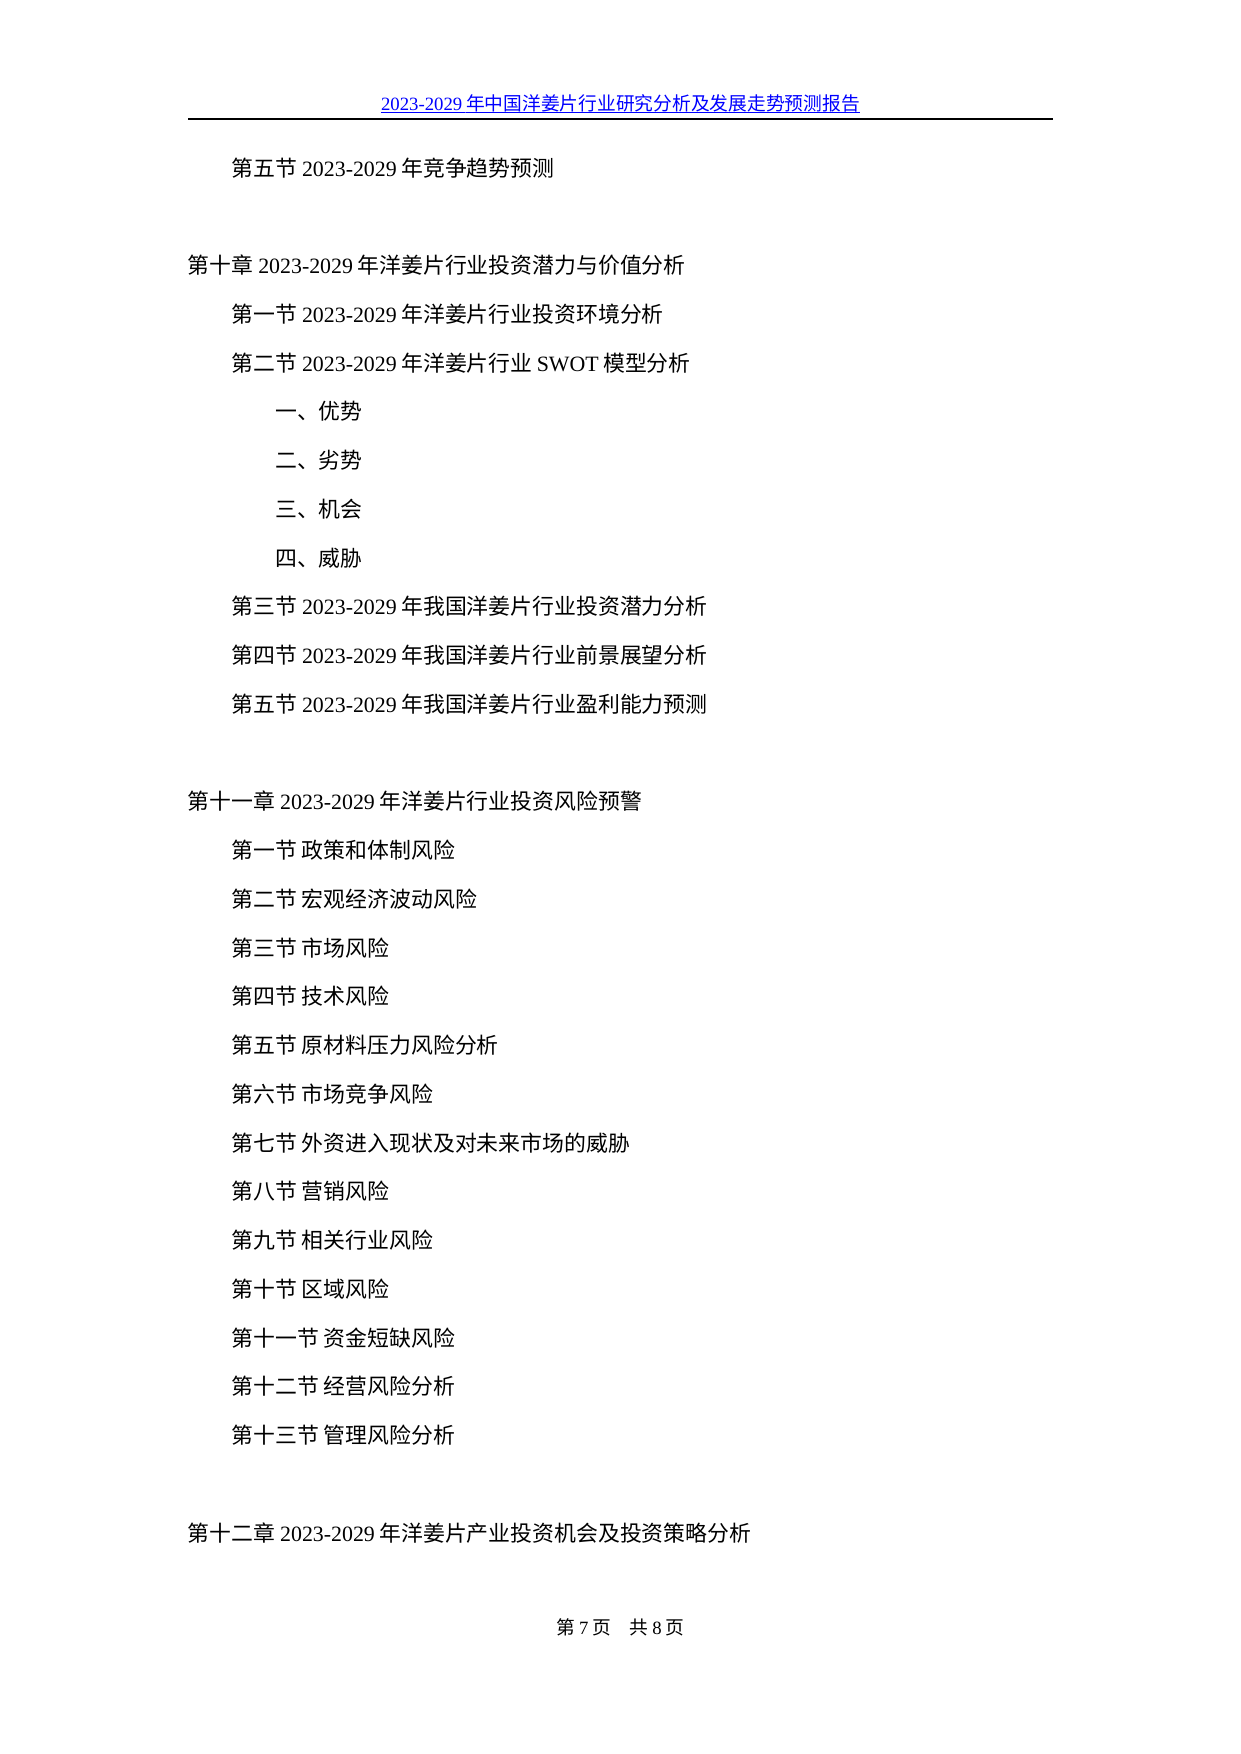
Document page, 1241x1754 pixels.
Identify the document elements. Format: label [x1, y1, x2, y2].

text [187, 150, 1053, 1548]
